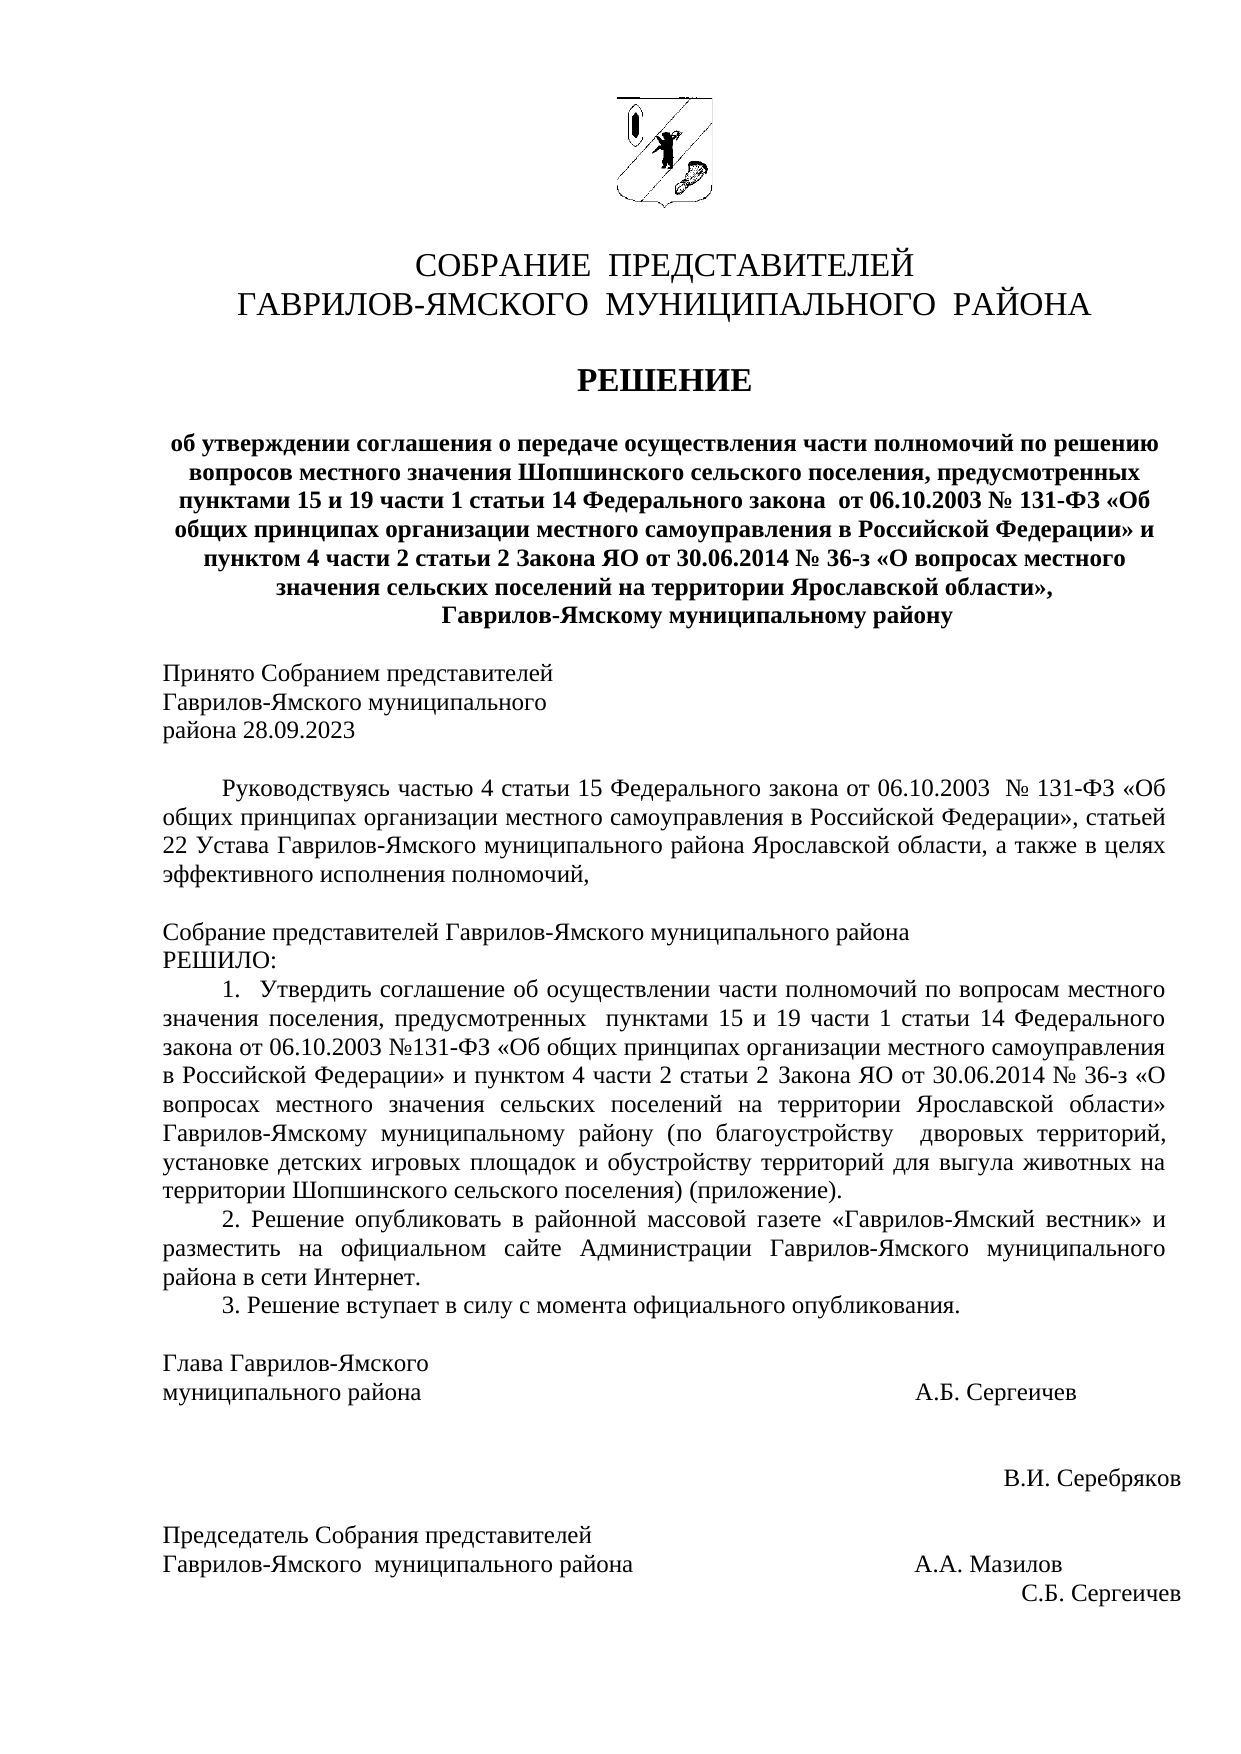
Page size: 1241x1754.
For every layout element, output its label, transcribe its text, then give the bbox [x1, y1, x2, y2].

text Председатель Собрания представителей [162, 1520, 1167, 1549]
text Принято Собранием представителей [162, 658, 1167, 687]
text Гаврилов-Ямского муниципального района А.А. Мазилов С.Б. Сергеичев [162, 1549, 1167, 1607]
subtitle СОБРАНИЕ ПРЕДСТАВИТЕЛЕЙ [162, 246, 1167, 284]
text Собрание представителей Гаврилов-Ямского муниципального района [162, 917, 1167, 945]
list Утвердить соглашение об осуществлении части полномочий по вопросам местного значения поселения, предусмотренных пунктами 15 и 19 части 1 статьи 14 Федерального закона от 06.10.2003 №131-ФЗ «Об общих принципах организации местного самоуправления в Российской Федерации» и пунктом 4 части 2 статьи 2 Закона ЯО от 30.06.2014 № 36-з «О вопросах местного значения сельских поселений на территории Ярославской области» Гаврилов-Ямскому муниципальному району (по благоустройству дворовых территорий, установке детских игровых площадок и обустройству территорий для выгула животных на территории Шопшинского сельского поселения) (приложение). [162, 974, 1167, 1204]
text 2. Решение опубликовать в районной массовой газете «Гаврилов-Ямский вестник» и разместить на официальном сайте Администрации Гаврилов-Ямского муниципального района в сети Интернет. [162, 1204, 1167, 1290]
text Руководствуясь частью 4 статьи 15 Федерального закона от 06.10.2003 № 131-ФЗ «Об общих принципах организации местного самоуправления в Российской Федерации», статьей 22 Устава Гаврилов-Ямского муниципального района Ярославской области, а также в целях эффективного исполнения полномочий, [162, 773, 1167, 888]
text Глава Гаврилов-Ямского [162, 1348, 1167, 1377]
text об утверждении соглашения о передаче осуществления части полномочий по решению вопросов местного значения Шопшинского сельского поселения, предусмотренных пунктами 15 и 19 части 1 статьи 14 Федерального закона от 06.10.2003 № 131-ФЗ «Об общих принципах организации местного самоуправления в Российской Федерации» и пунктом 4 части 2 статьи 2 Закона ЯО от 30.06.2014 № 36-з «О вопросах местного значения сельских поселений на территории Ярославской области», [162, 428, 1167, 600]
text ГАВРИЛОВ-ЯМСКОГО МУНИЦИПАЛЬНОГО РАЙОНА [162, 284, 1167, 322]
text Гаврилов-Ямского муниципального [162, 687, 1167, 715]
text района 28.09.2023 [162, 715, 1167, 744]
text Гаврилов-Ямскому муниципальному району [162, 600, 1167, 629]
text муниципального района А.Б. Сергеичев В.И. Серебряков [162, 1377, 1167, 1492]
picture [617, 97, 713, 208]
text 3. Решение вступает в силу с момента официального опубликования. [162, 1290, 1167, 1319]
text РЕШИЛО: [162, 945, 1167, 974]
subtitle РЕШЕНИЕ [162, 361, 1167, 399]
